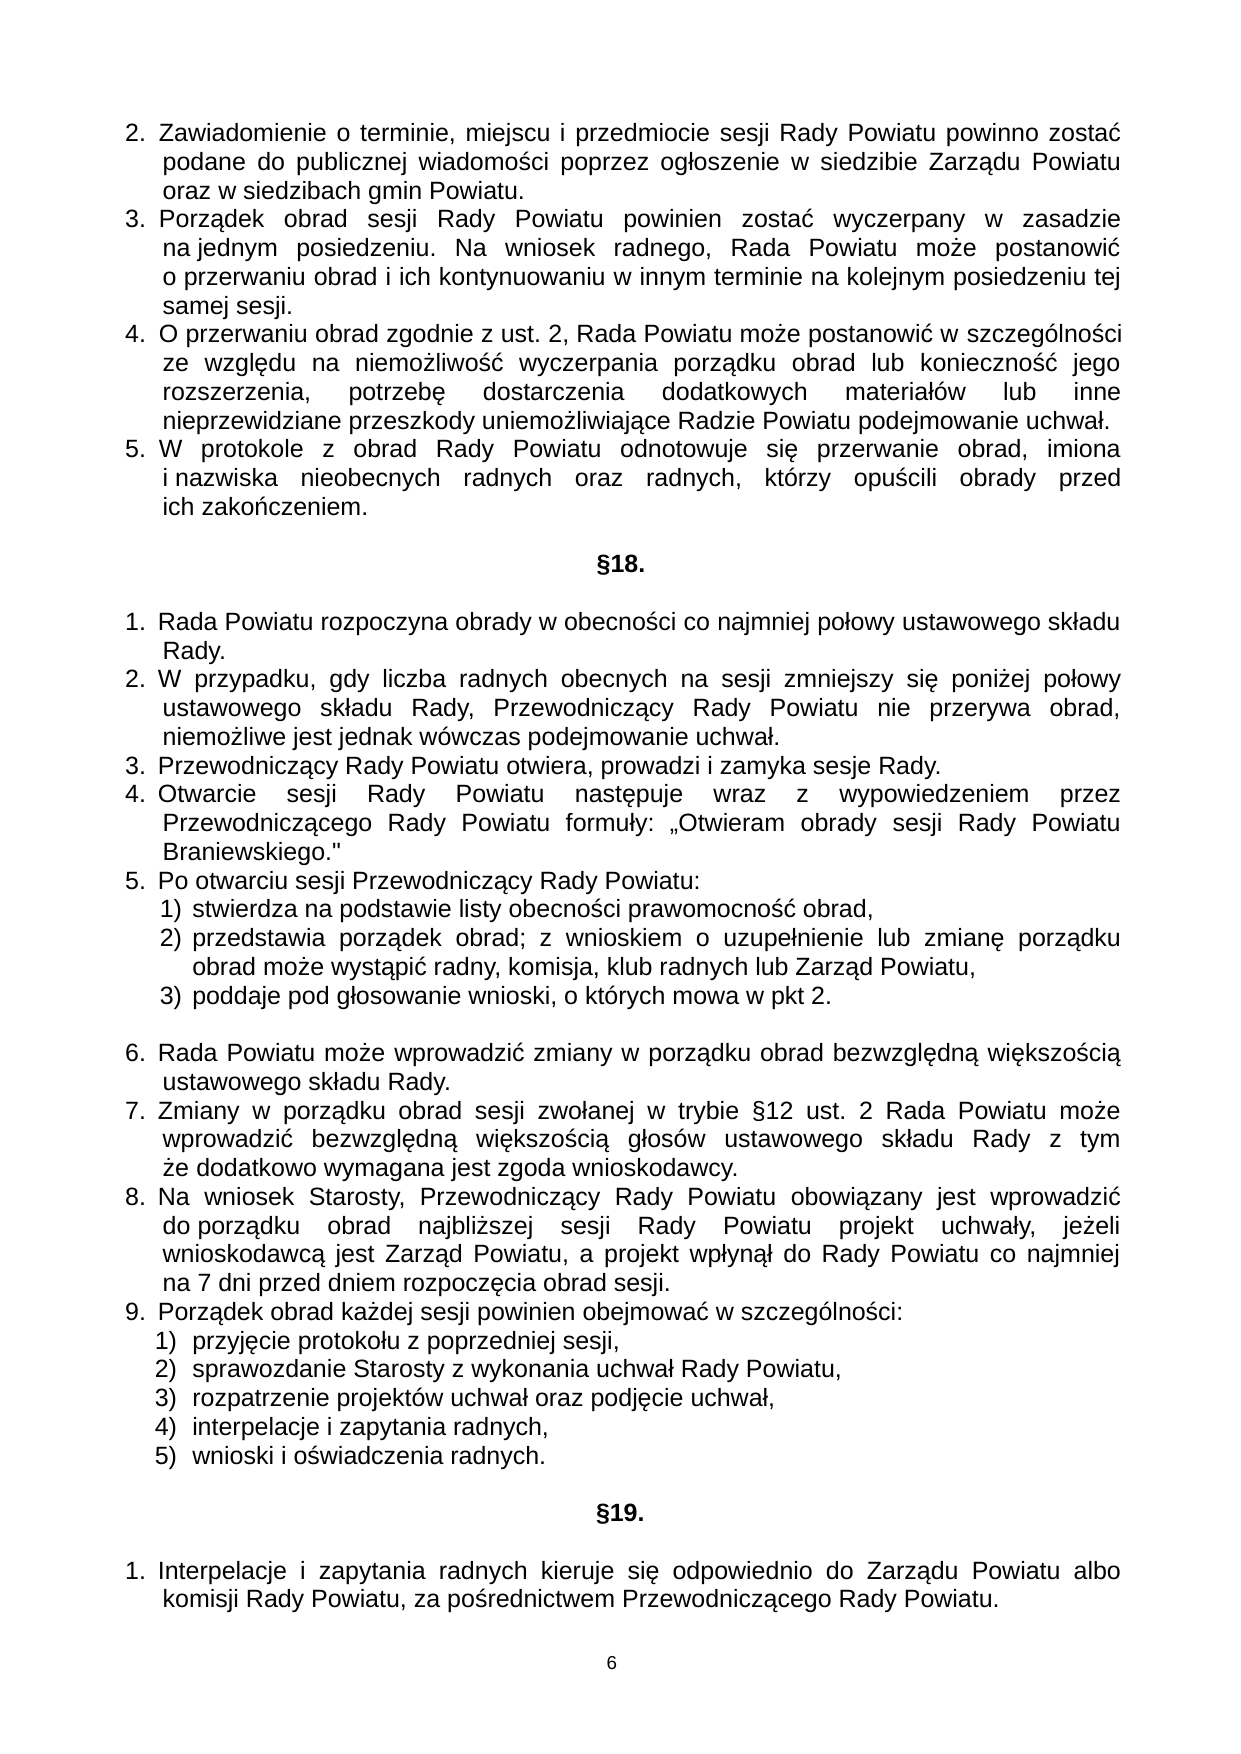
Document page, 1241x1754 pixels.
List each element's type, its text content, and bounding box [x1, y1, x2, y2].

list stwierdza na podstawie listy obecności prawomocność obrad, [159, 894, 1122, 923]
text §18. [119, 549, 1122, 578]
list Na wniosek Starosty, Przewodniczący Rady Powiatu obowiązany jest wprowadzić do porządku obrad najbliższej sesji Rady Powiatu projekt uchwały, jeżeli wnioskodawcą jest Zarząd Powiatu, a projekt wpłynął do Rady Powiatu co najmniej na 7 dni przed dniem rozpoczęcia obrad sesji. [125, 1182, 1122, 1297]
list Porządek obrad każdej sesji powinien obejmować w szczególności: [125, 1297, 1122, 1326]
list Rada Powiatu rozpoczyna obrady w obecności co najmniej połowy ustawowego składu Rady. [125, 607, 1122, 664]
list Przewodniczący Rady Powiatu otwiera, prowadzi i zamyka sesje Rady. [125, 751, 1122, 779]
list poddaje pod głosowanie wnioski, o których mowa w pkt 2. [159, 981, 1122, 1009]
list przedstawia porządek obrad; z wnioskiem o uzupełnienie lub zmianę porządku obrad może wystąpić radny, komisja, klub radnych lub Zarząd Powiatu, [159, 923, 1122, 981]
list Interpelacje i zapytania radnych kieruje się odpowiednio do Zarządu Powiatu albo komisji Rady Powiatu, za pośrednictwem Przewodniczącego Rady Powiatu. [125, 1556, 1122, 1613]
list przyjęcie protokołu z poprzedniej sesji, [154, 1326, 1122, 1354]
list O przerwaniu obrad zgodnie z ust. 2, Rada Powiatu może postanowić w szczególności ze względu na niemożliwość wyczerpania porządku obrad lub konieczność jego rozszerzenia, potrzebę dostarczenia dodatkowych materiałów lub inne nieprzewidziane przeszkody uniemożliwiające Radzie Powiatu podejmowanie uchwał. [125, 319, 1122, 434]
list rozpatrzenie projektów uchwał oraz podjęcie uchwał, [154, 1383, 1122, 1412]
list Otwarcie sesji Rady Powiatu następuje wraz z wypowiedzeniem przez Przewodniczącego Rady Powiatu formuły: „Otwieram obrady sesji Rady Powiatu Braniewskiego." [125, 779, 1122, 866]
list W przypadku, gdy liczba radnych obecnych na sesji zmniejszy się poniżej połowy ustawowego składu Rady, Przewodniczący Rady Powiatu nie przerywa obrad, niemożliwe jest jednak wówczas podejmowanie uchwał. [125, 664, 1122, 751]
list interpelacje i zapytania radnych, [154, 1412, 1122, 1441]
list Porządek obrad sesji Rady Powiatu powinien zostać wyczerpany w zasadzie na jednym posiedzeniu. Na wniosek radnego, Rada Powiatu może postanowić o przerwaniu obrad i ich kontynuowaniu w innym terminie na kolejnym posiedzeniu tej samej sesji. [125, 204, 1122, 319]
list Zawiadomienie o terminie, miejscu i przedmiocie sesji Rady Powiatu powinno zostać podane do publicznej wiadomości poprzez ogłoszenie w siedzibie Zarządu Powiatu oraz w siedzibach gmin Powiatu. [125, 118, 1122, 204]
list Rada Powiatu może wprowadzić zmiany w porządku obrad bezwzględną większością ustawowego składu Rady. [125, 1038, 1122, 1096]
list Zmiany w porządku obrad sesji zwołanej w trybie §12 ust. 2 Rada Powiatu może wprowadzić bezwzględną większością głosów ustawowego składu Rady z tym że dodatkowo wymagana jest zgoda wnioskodawcy. [125, 1096, 1122, 1182]
list wnioski i oświadczenia radnych. [154, 1441, 1122, 1469]
list sprawozdanie Starosty z wykonania uchwał Rady Powiatu, [154, 1354, 1122, 1383]
text §19. [118, 1498, 1122, 1527]
list W protokole z obrad Rady Powiatu odnotowuje się przerwanie obrad, imiona i nazwiska nieobecnych radnych oraz radnych, którzy opuścili obrady przed ich zakończeniem. [125, 434, 1122, 521]
list Po otwarciu sesji Przewodniczący Rady Powiatu: [125, 866, 1122, 894]
